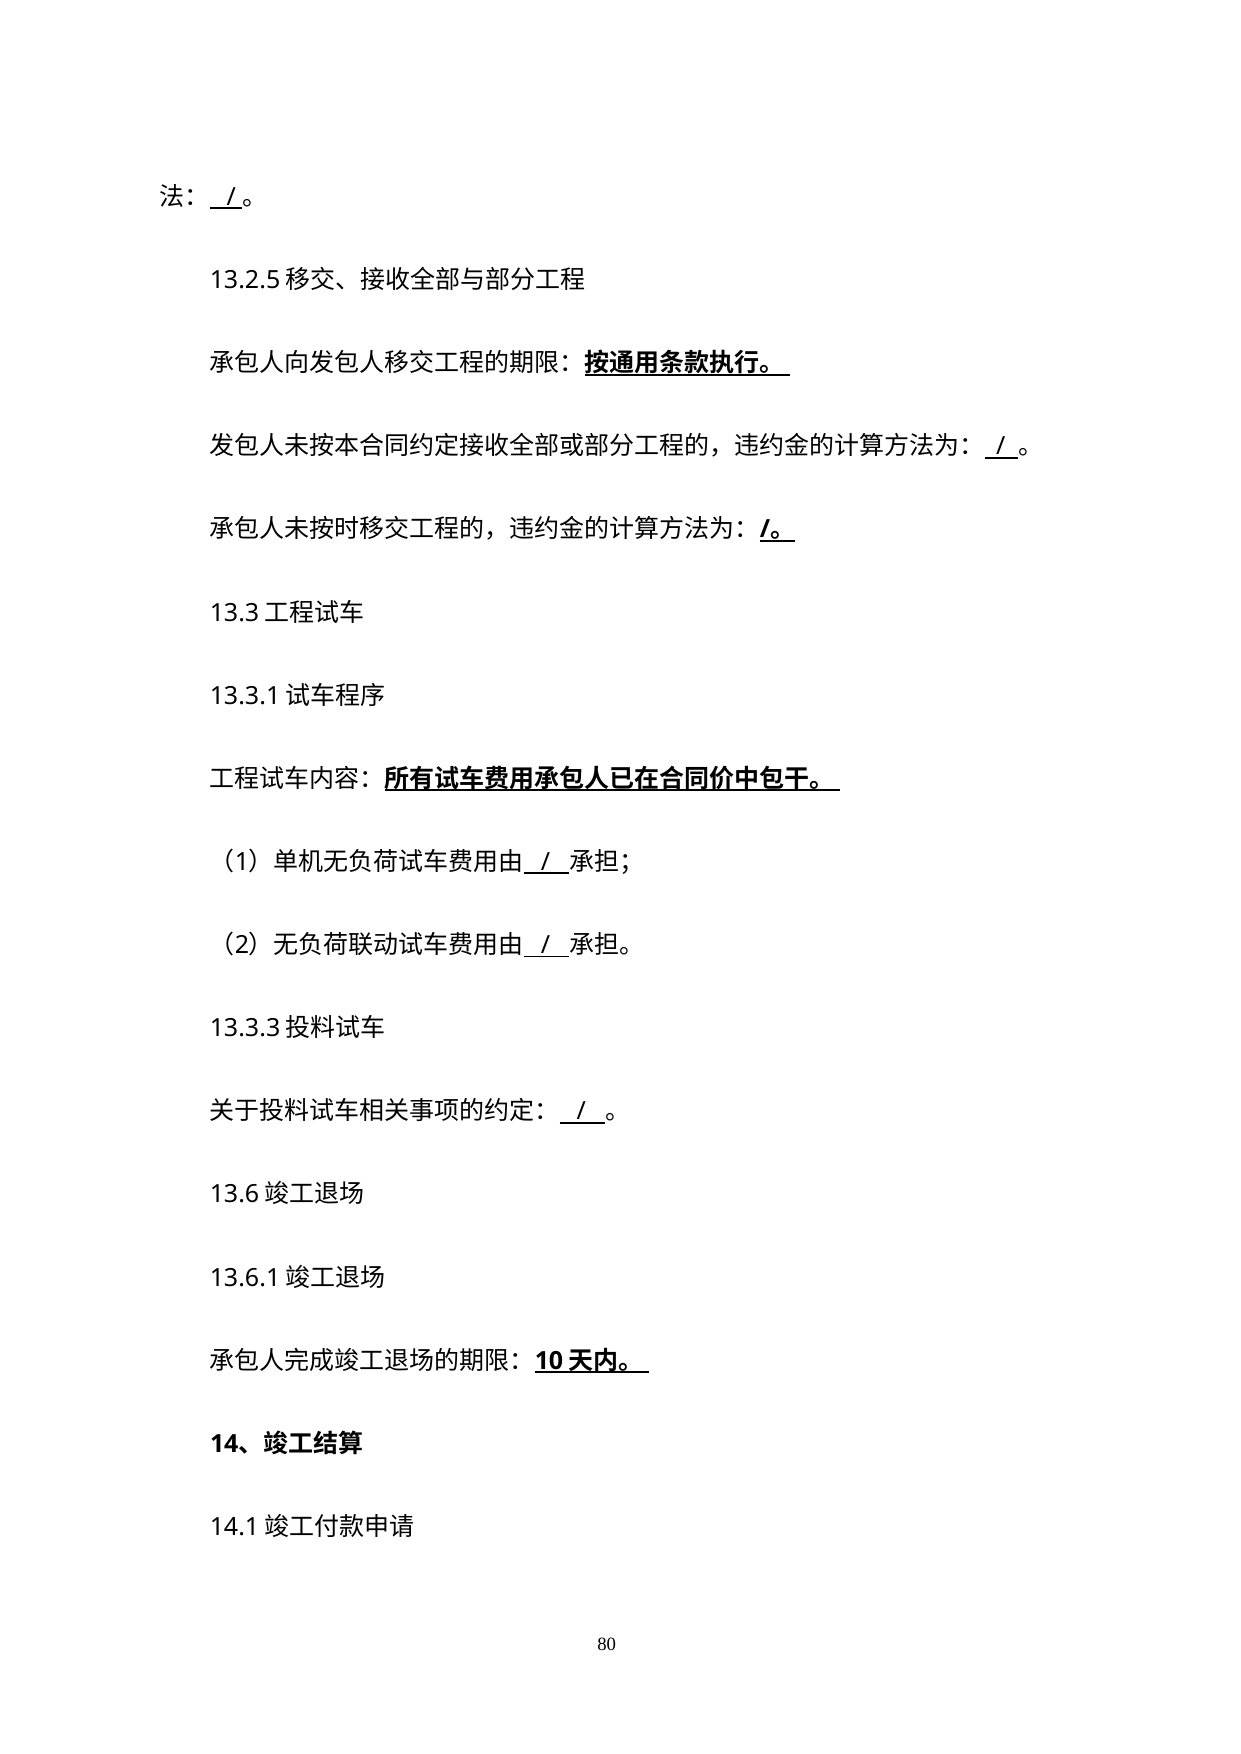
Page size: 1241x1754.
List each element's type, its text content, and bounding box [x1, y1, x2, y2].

text （1）单机无负荷试车费用由 / 承担； [159, 827, 1078, 892]
text 13.6.1竣工退场 [159, 1243, 1078, 1308]
text 工程试车内容：所有试车费用承包人已在合同价中包干。 [159, 744, 1078, 809]
text 承包人未按时移交工程的，违约金的计算方法为：/。 [159, 494, 1078, 559]
text 关于投料试车相关事项的约定： / 。 [159, 1076, 1078, 1141]
text 13.3.1试车程序 [159, 661, 1078, 726]
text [159, 162, 1078, 227]
text 承包人向发包人移交工程的期限：按通用条款执行。 [159, 328, 1078, 393]
text 13.3工程试车 [159, 578, 1078, 643]
text 13.2.5移交、接收全部与部分工程 [159, 245, 1078, 310]
text 13.3.3投料试车 [159, 993, 1078, 1058]
text 14、竣工结算 [159, 1409, 1078, 1474]
text （2）无负荷联动试车费用由 / 承担。 [159, 910, 1078, 975]
text 发包人未按本合同约定接收全部或部分工程的，违约金的计算方法为： / 。 [159, 411, 1078, 476]
text 承包人完成竣工退场的期限：10天内。 [159, 1326, 1078, 1391]
text 14.1竣工付款申请 [159, 1492, 1078, 1557]
text 13.6竣工退场 [159, 1159, 1078, 1224]
